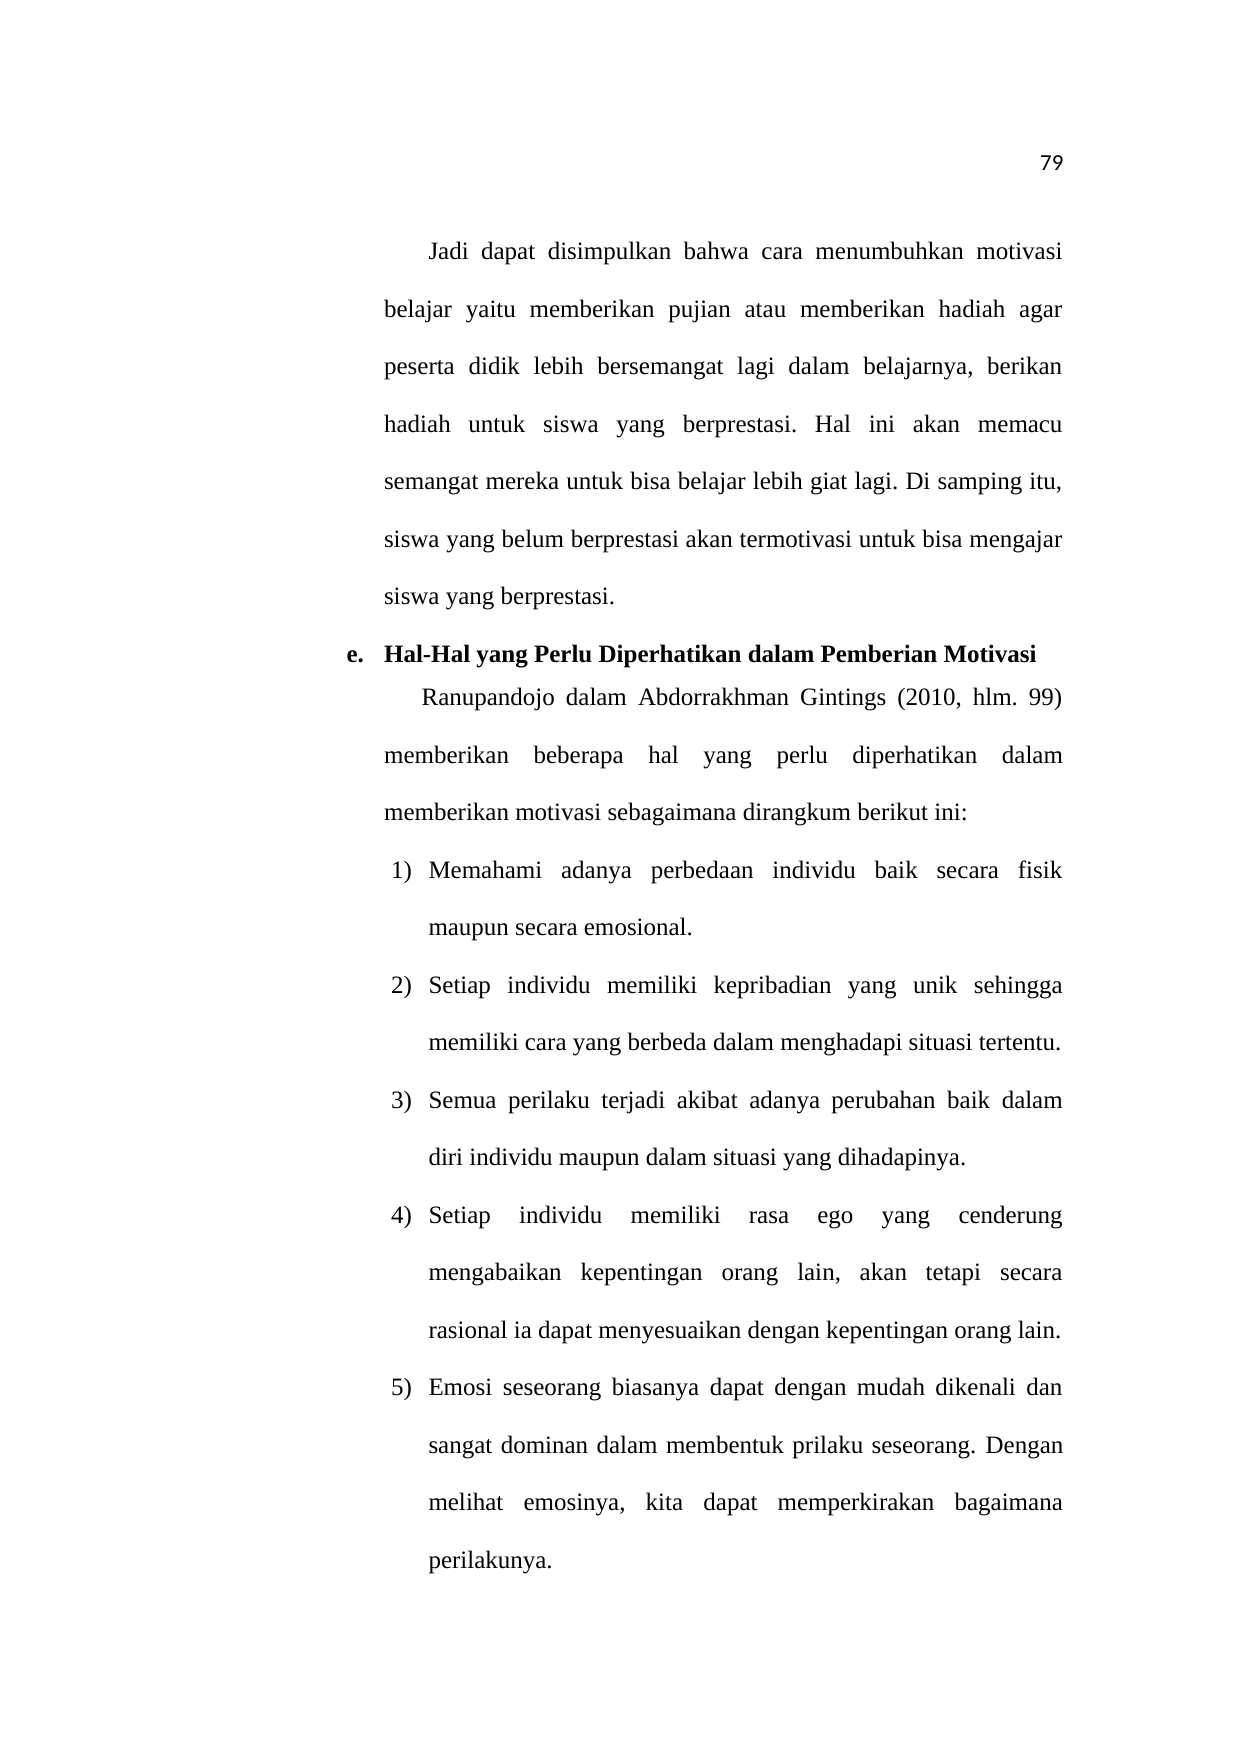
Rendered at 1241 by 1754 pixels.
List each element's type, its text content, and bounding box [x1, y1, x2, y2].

list Semua perilaku terjadi akibat adanya perubahan baik dalam diri individu maupun dalam situasi yang dihadapinya. [391, 1085, 1063, 1171]
list Setiap individu memiliki rasa ego yang cenderung mengabaikan kepentingan orang lain, akan tetapi secara rasional ia dapat menyesuaikan dengan kepentingan orang lain. [391, 1200, 1063, 1343]
list Setiap individu memiliki kepribadian yang unik sehingga memiliki cara yang berbeda dalam menghadapi situasi tertentu. [391, 970, 1063, 1056]
subtitle Hal-Hal yang Perlu Diperhatikan dalam Pemberian Motivasi [346, 639, 1063, 667]
list Emosi seseorang biasanya dapat dengan mudah dikenali dan sangat dominan dalam membentuk prilaku seseorang. Dengan melihat emosinya, kita dapat memperkirakan bagaimana perilakunya. [391, 1372, 1063, 1573]
text Ranupandojo dalam Abdorrakhman Gintings (2010, hlm. 99) memberikan beberapa hal yang perlu diperhatikan dalam memberikan motivasi sebagaimana dirangkum berikut ini: [384, 682, 1063, 826]
text Jadi dapat disimpulkan bahwa cara menumbuhkan motivasi belajar yaitu memberikan pujian atau memberikan hadiah agar peserta didik lebih bersemangat lagi dalam belajarnya, berikan hadiah untuk siswa yang berprestasi. Hal ini akan memacu semangat mereka untuk bisa belajar lebih giat lagi. Di samping itu, siswa yang belum berprestasi akan termotivasi untuk bisa mengajar siswa yang berprestasi. [384, 236, 1063, 610]
list Memahami adanya perbedaan individu baik secara fisik maupun secara emosional. [391, 855, 1063, 941]
